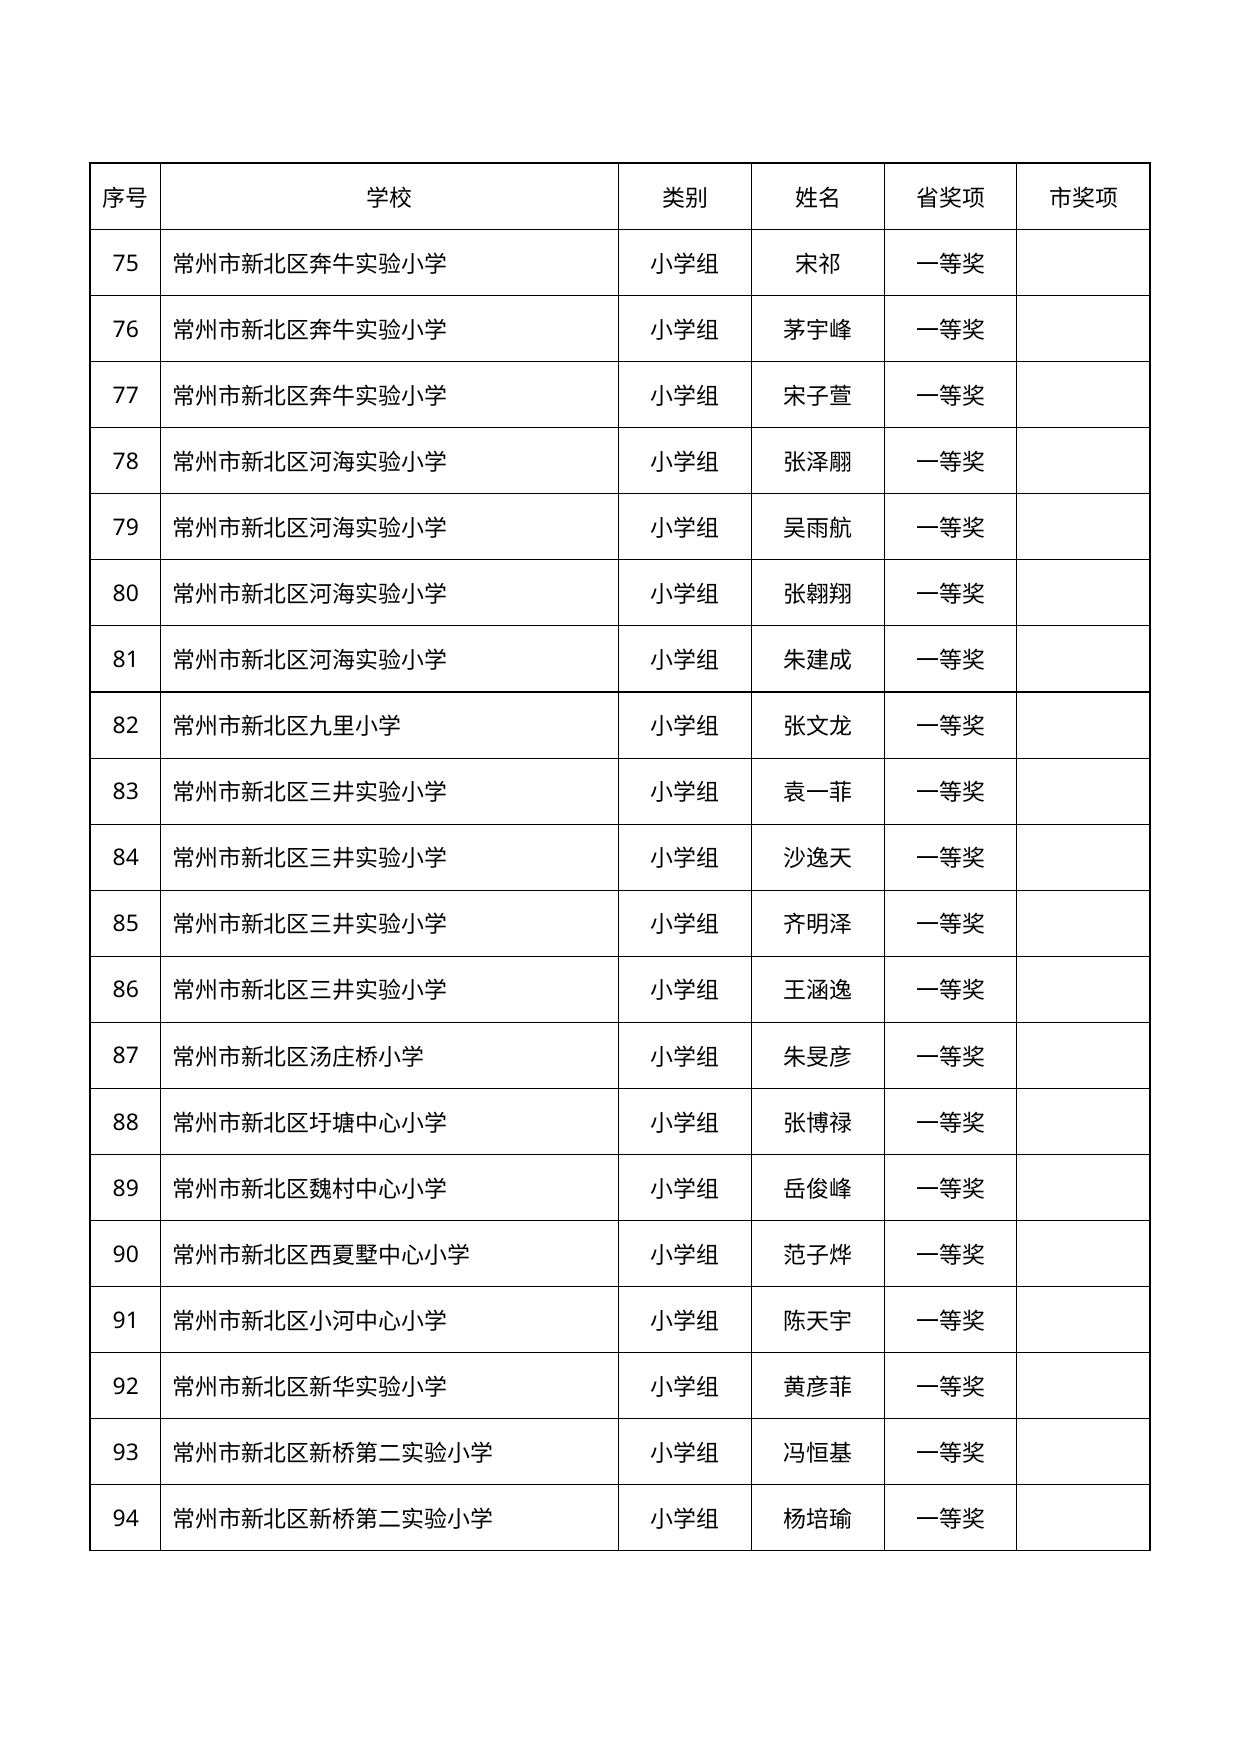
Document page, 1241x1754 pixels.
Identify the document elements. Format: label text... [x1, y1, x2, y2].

table_cell 小学组 [619, 1485, 751, 1550]
table_cell 小学组 [619, 1353, 751, 1418]
table_cell [1017, 494, 1149, 559]
table_cell 一等奖 [885, 428, 1016, 493]
table_cell 宋子萱 [752, 362, 884, 427]
table_cell [1017, 428, 1149, 493]
table_cell [1017, 693, 1149, 757]
table_cell 一等奖 [885, 1287, 1016, 1352]
table_cell [1017, 560, 1149, 625]
table_cell 一等奖 [885, 891, 1016, 956]
table_cell 86 [91, 957, 160, 1022]
table_cell 一等奖 [885, 296, 1016, 361]
table_cell 89 [91, 1155, 160, 1220]
table_cell 小学组 [619, 494, 751, 559]
table_cell 83 [91, 759, 160, 823]
table_cell 85 [91, 891, 160, 956]
table_cell 一等奖 [885, 560, 1016, 625]
table_cell 小学组 [619, 428, 751, 493]
table_cell 82 [91, 693, 160, 757]
table_cell 朱旻彦 [752, 1023, 884, 1088]
table_cell 91 [91, 1287, 160, 1352]
table_cell 常州市新北区新桥第二实验小学 [161, 1485, 618, 1550]
table_cell 常州市新北区九里小学 [161, 693, 618, 757]
table_cell 齐明泽 [752, 891, 884, 956]
table_cell 92 [91, 1353, 160, 1418]
table_header 省奖项 [885, 164, 1016, 229]
table_cell 常州市新北区新桥第二实验小学 [161, 1419, 618, 1484]
table_header 市奖项 [1017, 164, 1149, 229]
table_cell 常州市新北区小河中心小学 [161, 1287, 618, 1352]
table_cell 一等奖 [885, 1089, 1016, 1154]
table_cell 一等奖 [885, 230, 1016, 295]
table_cell 王涵逸 [752, 957, 884, 1022]
table_cell 常州市新北区奔牛实验小学 [161, 362, 618, 427]
table_cell 吴雨航 [752, 494, 884, 559]
table_cell 小学组 [619, 1023, 751, 1088]
table_cell [1017, 626, 1149, 691]
table_cell 小学组 [619, 1287, 751, 1352]
table_cell 84 [91, 825, 160, 889]
table_cell [1017, 1023, 1149, 1088]
table_cell 黄彦菲 [752, 1353, 884, 1418]
table_cell 常州市新北区三井实验小学 [161, 891, 618, 956]
table_cell [1017, 1221, 1149, 1286]
table_cell 朱建成 [752, 626, 884, 691]
table_cell 陈天宇 [752, 1287, 884, 1352]
table_cell 岳俊峰 [752, 1155, 884, 1220]
table_cell 一等奖 [885, 494, 1016, 559]
table_cell [1017, 1089, 1149, 1154]
table_cell 94 [91, 1485, 160, 1550]
table_cell 小学组 [619, 560, 751, 625]
table_cell 一等奖 [885, 1353, 1016, 1418]
table_header 序号 [91, 164, 160, 229]
table_cell [1017, 891, 1149, 956]
table_cell 冯恒基 [752, 1419, 884, 1484]
table_cell 张博禄 [752, 1089, 884, 1154]
table_cell 沙逸天 [752, 825, 884, 889]
table_header 学校 [161, 164, 618, 229]
table_cell 常州市新北区汤庄桥小学 [161, 1023, 618, 1088]
table_cell 常州市新北区奔牛实验小学 [161, 296, 618, 361]
table_cell 90 [91, 1221, 160, 1286]
table_cell 93 [91, 1419, 160, 1484]
table_cell 常州市新北区西夏墅中心小学 [161, 1221, 618, 1286]
table_cell 常州市新北区三井实验小学 [161, 759, 618, 823]
table_cell [1017, 759, 1149, 823]
table_cell 常州市新北区魏村中心小学 [161, 1155, 618, 1220]
table_cell 茅宇峰 [752, 296, 884, 361]
table_cell 79 [91, 494, 160, 559]
table_cell 小学组 [619, 626, 751, 691]
table_cell 宋祁 [752, 230, 884, 295]
table_cell [1017, 1155, 1149, 1220]
table_cell 小学组 [619, 825, 751, 889]
table_cell [1017, 957, 1149, 1022]
table_cell 小学组 [619, 1221, 751, 1286]
table_cell 袁一菲 [752, 759, 884, 823]
table_cell 张翱翔 [752, 560, 884, 625]
table_cell 小学组 [619, 1089, 751, 1154]
table_cell 一等奖 [885, 759, 1016, 823]
table_cell 范子烨 [752, 1221, 884, 1286]
table_cell 78 [91, 428, 160, 493]
table_cell 75 [91, 230, 160, 295]
table_cell [1017, 230, 1149, 295]
table_cell [1017, 296, 1149, 361]
table_cell 81 [91, 626, 160, 691]
table_cell [1017, 362, 1149, 427]
table_cell 一等奖 [885, 1023, 1016, 1088]
table_cell 常州市新北区河海实验小学 [161, 626, 618, 691]
table_cell 一等奖 [885, 1155, 1016, 1220]
table_cell [1017, 1353, 1149, 1418]
table_cell 76 [91, 296, 160, 361]
table_cell 一等奖 [885, 825, 1016, 889]
table_cell 张泽翢 [752, 428, 884, 493]
table_cell 常州市新北区奔牛实验小学 [161, 230, 618, 295]
table_cell 常州市新北区河海实验小学 [161, 560, 618, 625]
table_cell [1017, 1485, 1149, 1550]
table_cell 小学组 [619, 957, 751, 1022]
table_cell 常州市新北区三井实验小学 [161, 957, 618, 1022]
table_cell 杨培瑜 [752, 1485, 884, 1550]
table_cell 87 [91, 1023, 160, 1088]
table_cell [1017, 1287, 1149, 1352]
table_cell 一等奖 [885, 1221, 1016, 1286]
table_cell 88 [91, 1089, 160, 1154]
table_cell 小学组 [619, 693, 751, 757]
table_header 类别 [619, 164, 751, 229]
table_cell 一等奖 [885, 693, 1016, 757]
table_cell 常州市新北区河海实验小学 [161, 428, 618, 493]
table_cell 张文龙 [752, 693, 884, 757]
table_cell 小学组 [619, 1419, 751, 1484]
table_cell 一等奖 [885, 957, 1016, 1022]
table_cell 一等奖 [885, 1485, 1016, 1550]
table_cell 小学组 [619, 1155, 751, 1220]
table_cell 常州市新北区圩塘中心小学 [161, 1089, 618, 1154]
table_cell 小学组 [619, 362, 751, 427]
table_cell 常州市新北区三井实验小学 [161, 825, 618, 889]
table_cell 80 [91, 560, 160, 625]
table_cell 常州市新北区河海实验小学 [161, 494, 618, 559]
table_cell 小学组 [619, 759, 751, 823]
table_cell 77 [91, 362, 160, 427]
table_cell [1017, 825, 1149, 889]
table_cell 一等奖 [885, 1419, 1016, 1484]
table_cell 小学组 [619, 891, 751, 956]
table_header 姓名 [752, 164, 884, 229]
table_cell 一等奖 [885, 626, 1016, 691]
table_cell 小学组 [619, 230, 751, 295]
table_cell 一等奖 [885, 362, 1016, 427]
table_cell 常州市新北区新华实验小学 [161, 1353, 618, 1418]
table_cell [1017, 1419, 1149, 1484]
table_cell 小学组 [619, 296, 751, 361]
